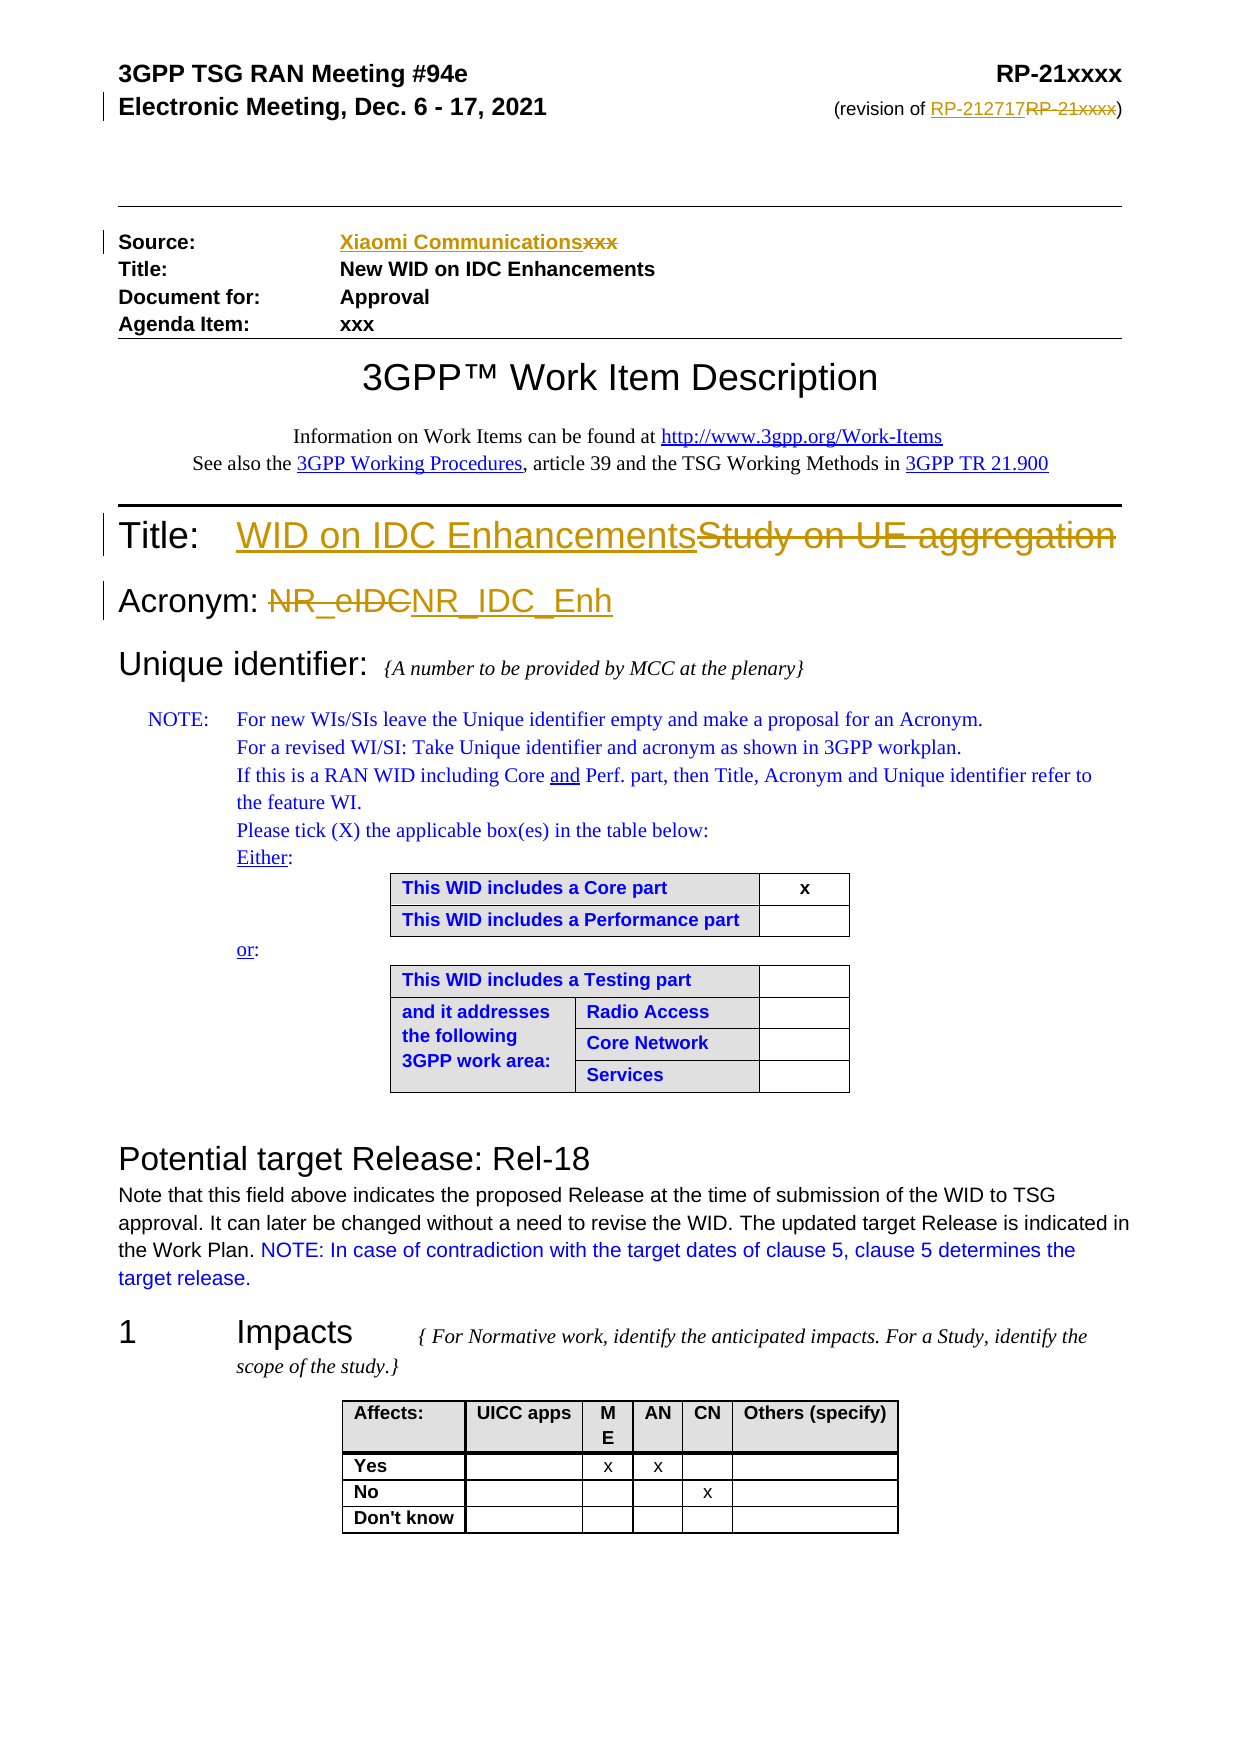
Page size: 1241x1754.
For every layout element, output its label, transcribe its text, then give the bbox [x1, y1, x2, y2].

text Agenda Item: xxx [118, 312, 1122, 338]
table_cell Core Network [576, 1029, 759, 1060]
table_cell [634, 1507, 682, 1532]
text Document for: Approval [118, 284, 1122, 308]
subtitle Title: [118, 507, 1122, 556]
subtitle 1 Impacts { For Normative work, identify the anticipated impacts. For a Study, identify the scope of the study.} [118, 1312, 1122, 1378]
table_cell [760, 906, 849, 936]
table_cell [760, 1029, 849, 1060]
subtitle Acronym: [118, 581, 1122, 620]
table_cell Yes [343, 1455, 464, 1479]
table_header ME [583, 1402, 632, 1451]
table_cell [683, 1507, 732, 1532]
table_header AN [634, 1402, 682, 1451]
table_cell [467, 1507, 582, 1532]
table_cell Don't know [343, 1507, 464, 1532]
table_cell [760, 998, 849, 1028]
text 3GPP™ Work Item Description [118, 355, 1122, 398]
table_cell Radio Access [576, 998, 759, 1028]
text 3GPP TSG RAN Meeting #94e RP-21xxxx [118, 59, 1122, 88]
table_header Affects: [343, 1402, 464, 1451]
text Electronic Meeting, Dec. 6 - 17, 2021 (revision of ) [118, 92, 1122, 121]
table_header UICC apps [467, 1402, 582, 1451]
table_header This WID includes a Testing part [391, 966, 759, 997]
text Please tick (X) the applicable box(es) in the table below: [148, 818, 1122, 842]
table_header Others (specify) [733, 1402, 897, 1451]
text NOTE: For new WIs/SIs leave the Unique identifier empty and make a proposal for an Acronym. [148, 707, 1122, 731]
table_cell This WID includes a Performance part [391, 906, 759, 936]
table_header [760, 966, 849, 997]
table_cell and it addresses the following 3GPP work area: [391, 998, 575, 1092]
text Note that this field above indicates the proposed Release at the time of submission of the WID to TSG approval. It can later be changed without a need to revise the WID. The updated target Release is indicated in the Work Plan. NOTE: In case of contradiction with the target dates of clause 5, clause 5 determines the target release. [118, 1183, 1132, 1289]
table_cell x [634, 1455, 682, 1479]
table_header x [760, 874, 849, 904]
table_cell [733, 1455, 897, 1479]
table_cell x [583, 1455, 632, 1479]
table_cell [583, 1481, 632, 1506]
text Potential target Release: Rel-18 [118, 1139, 1132, 1177]
text Source: [118, 229, 1122, 253]
table_cell Services [576, 1061, 759, 1092]
text Either: [148, 845, 1122, 869]
text Information on Work Items can be found at http://www.3gpp.org/Work-Items See also the 3GPP Working Procedures, article 39 and the TSG Working Methods in 3GPP TR 21.900 [118, 423, 1122, 475]
table_cell [467, 1481, 582, 1506]
table_cell No [343, 1481, 464, 1506]
text or: [148, 937, 1122, 961]
table_cell [683, 1455, 732, 1479]
text For a revised WI/SI: Take Unique identifier and acronym as shown in 3GPP workplan. [148, 735, 1122, 759]
text If this is a RAN WID including Core and Perf. part, then Title, Acronym and Unique identifier refer to the feature WI. [148, 762, 1122, 814]
table_cell [733, 1481, 897, 1506]
text Title: New WID on IDC Enhancements [118, 257, 1122, 281]
table_cell [733, 1507, 897, 1532]
table_cell [634, 1481, 682, 1506]
table_header This WID includes a Core part [391, 874, 759, 904]
table_header CN [683, 1402, 732, 1451]
table_cell [467, 1455, 582, 1479]
table_cell x [683, 1481, 732, 1506]
subtitle Unique identifier: {A number to be provided by MCC at the plenary} [118, 644, 1122, 683]
table_cell [583, 1507, 632, 1532]
table_cell [760, 1061, 849, 1092]
